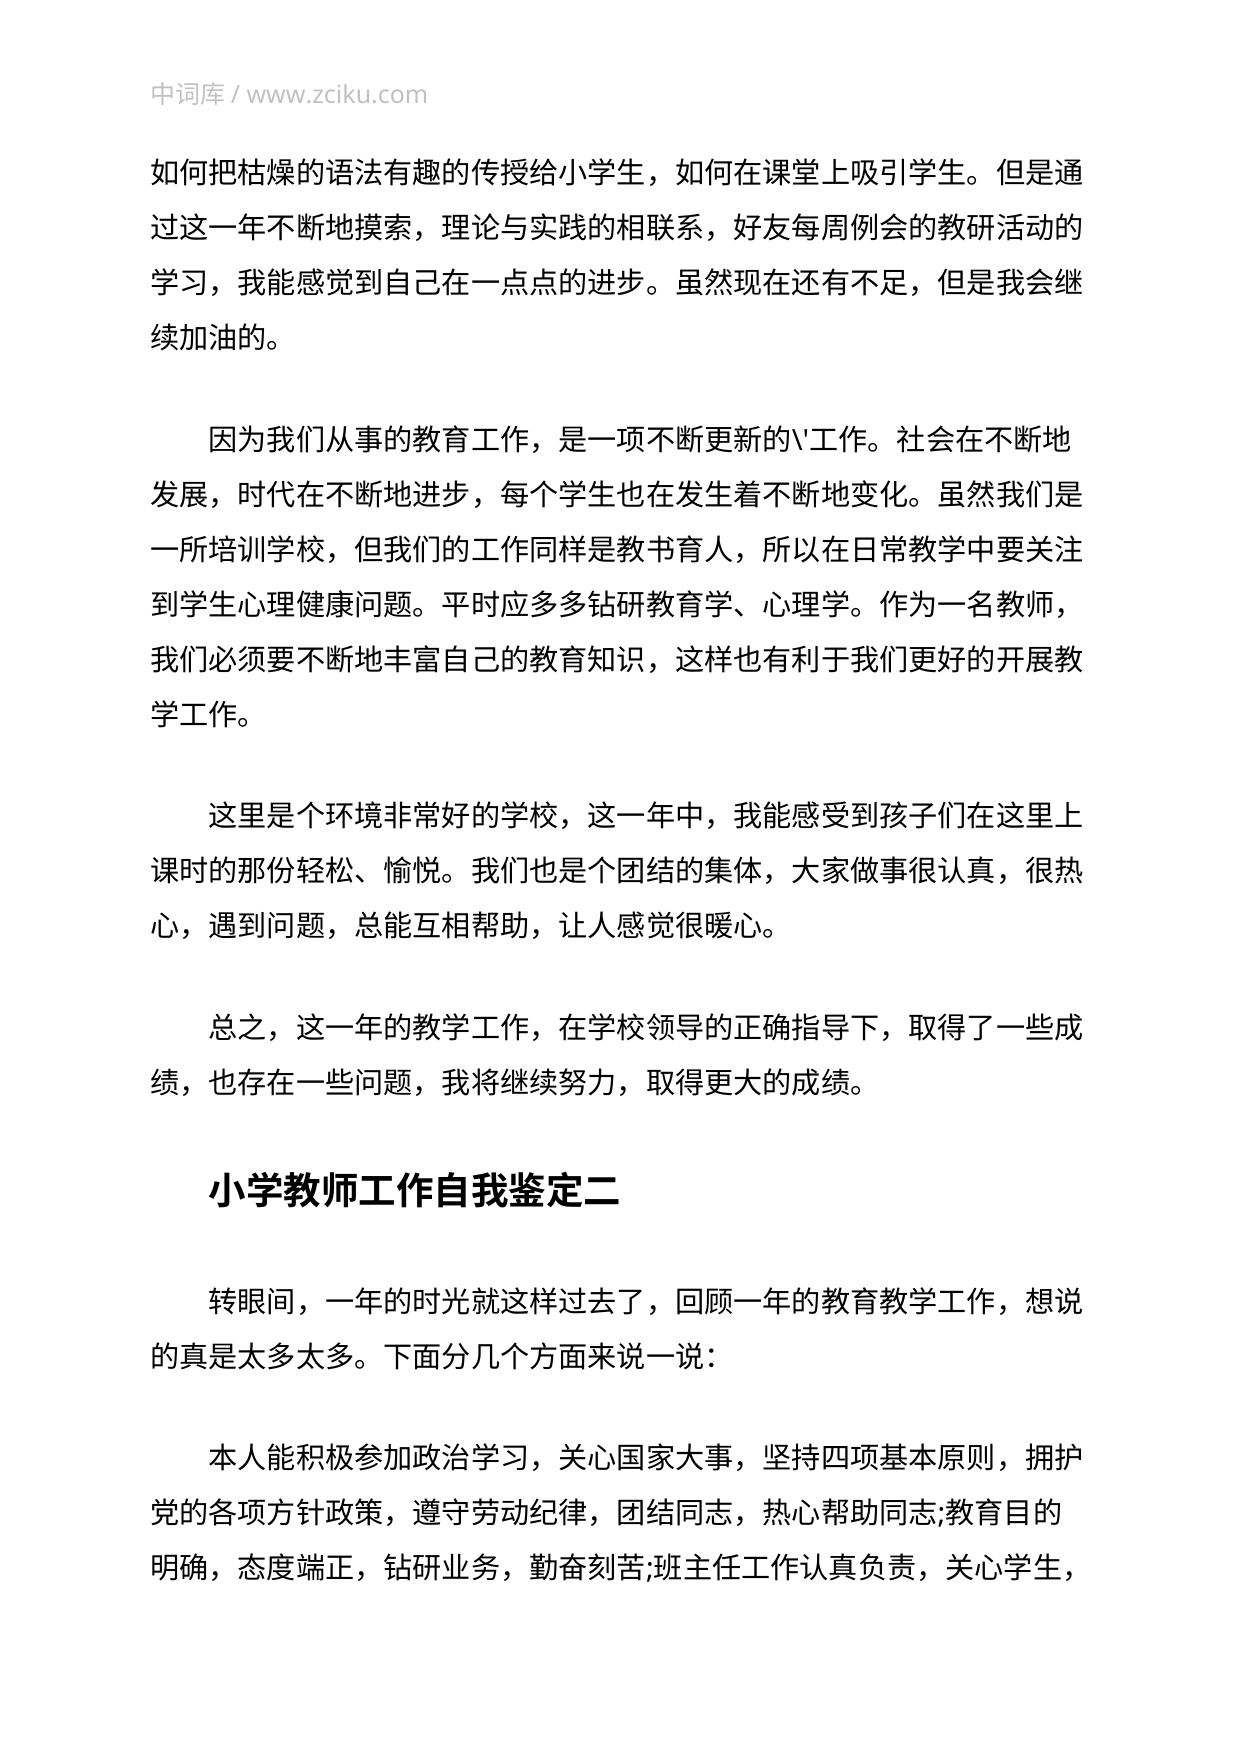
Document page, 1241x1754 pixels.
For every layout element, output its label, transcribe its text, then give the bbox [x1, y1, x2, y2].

text 转眼间，一年的时光就这样过去了，回顾一年的教育教学工作，想说的真是太多太多。下面分几个方面来说一说： [150, 1278, 1090, 1376]
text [150, 150, 1090, 357]
text 这里是个环境非常好的学校，这一年中，我能感受到孩子们在这里上课时的那份轻松、愉悦。我们也是个团结的集体，大家做事很认真，很热心，遇到问题，总能互相帮助，让人感觉很暖心。 [150, 793, 1090, 945]
text 总之，这一年的教学工作，在学校领导的正确指导下，取得了一些成绩，也存在一些问题，我将继续努力，取得更大的成绩。 [150, 1004, 1090, 1102]
text 因为我们从事的教育工作，是一项不断更新的\'工作。社会在不断地发展，时代在不断地进步，每个学生也在发生着不断地变化。虽然我们是一所培训学校，但我们的工作同样是教书育人，所以在日常教学中要关注到学生心理健康问题。平时应多多钻研教育学、心理学。作为一名教师，我们必须要不断地丰富自己的教育知识，这样也有利于我们更好的开展教学工作。 [150, 416, 1090, 733]
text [150, 1435, 1090, 1587]
text 小学教师工作自我鉴定二 [150, 1161, 1090, 1215]
